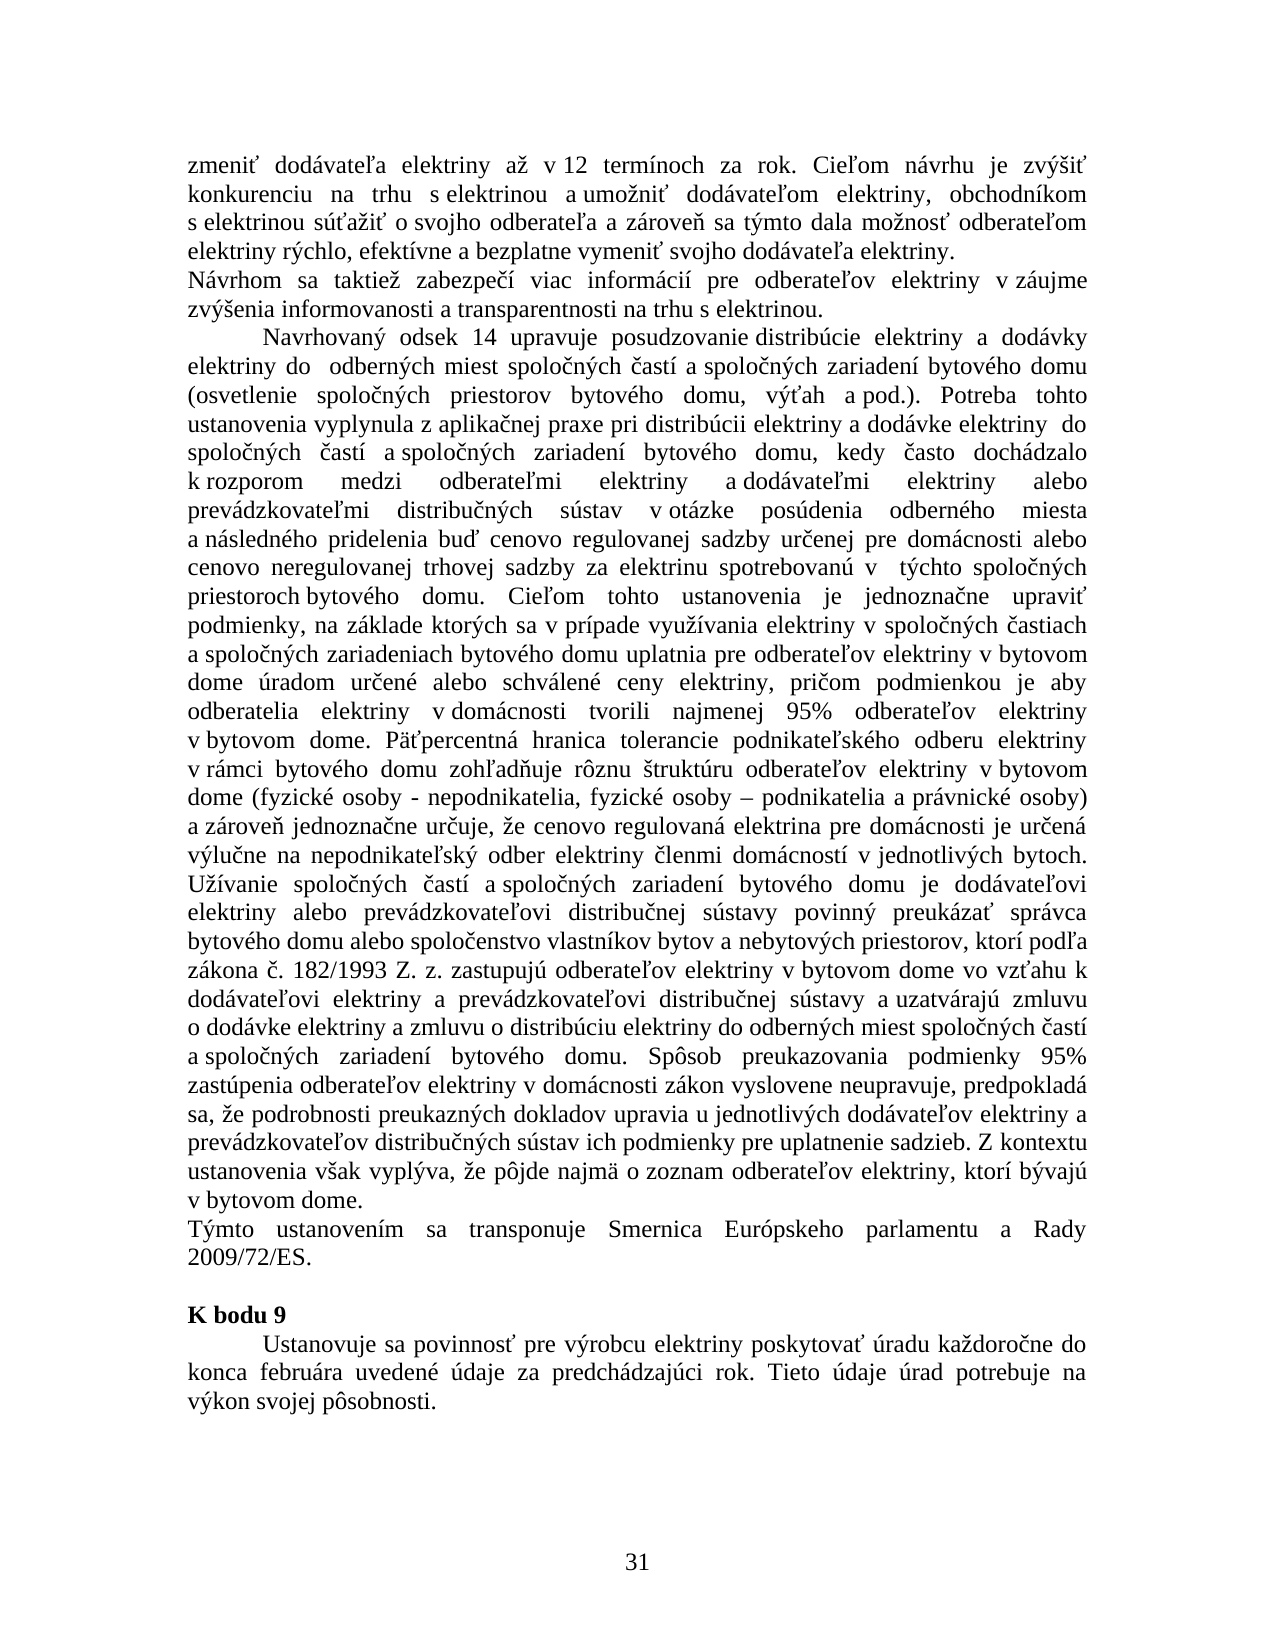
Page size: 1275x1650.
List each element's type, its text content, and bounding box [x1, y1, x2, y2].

text Ustanovuje sa povinnosť pre výrobcu elektriny poskytovať úradu každoročne do konca februára uvedené údaje za predchádzajúci rok. Tieto údaje úrad potrebuje na výkon svojej pôsobnosti. [187, 1329, 1087, 1415]
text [187, 150, 1087, 265]
text Návrhom sa taktiež zabezpečí viac informácií pre odberateľov elektriny v záujme zvýšenia informovanosti a transparentnosti na trhu s elektrinou. [187, 265, 1087, 322]
text K bodu 9 [187, 1300, 1087, 1329]
text Navrhovaný odsek 14 upravuje posudzovanie distribúcie elektriny a dodávky elektriny do odberných miest spoločných častí a spoločných zariadení bytového domu (osvetlenie spoločných priestorov bytového domu, výťah a pod.). Potreba tohto ustanovenia vyplynula z aplikačnej praxe pri distribúcii elektriny a dodávke elektriny do spoločných častí a spoločných zariadení bytového domu, kedy často dochádzalo k rozporom medzi odberateľmi elektriny a dodávateľmi elektriny alebo prevádzkovateľmi distribučných sústav v otázke posúdenia odberného miesta a následného pridelenia buď cenovo regulovanej sadzby určenej pre domácnosti alebo cenovo neregulovanej trhovej sadzby za elektrinu spotrebovanú v týchto spoločných priestoroch bytového domu. Cieľom tohto ustanovenia je jednoznačne upraviť podmienky, na základe ktorých sa v prípade využívania elektriny v spoločných častiach a spoločných zariadeniach bytového domu uplatnia pre odberateľov elektriny v bytovom dome úradom určené alebo schválené ceny elektriny, pričom podmienkou je aby odberatelia elektriny v domácnosti tvorili najmenej 95% odberateľov elektriny v bytovom dome. Päťpercentná hranica tolerancie podnikateľského odberu elektriny v rámci bytového domu zohľadňuje rôznu štruktúru odberateľov elektriny v bytovom dome (fyzické osoby - nepodnikatelia, fyzické osoby – podnikatelia a právnické osoby) a zároveň jednoznačne určuje, že cenovo regulovaná elektrina pre domácnosti je určená výlučne na nepodnikateľský odber elektriny členmi domácností v jednotlivých bytoch. Užívanie spoločných častí a spoločných zariadení bytového domu je dodávateľovi elektriny alebo prevádzkovateľovi distribučnej sústavy povinný preukázať správca bytového domu alebo spoločenstvo vlastníkov bytov a nebytových priestorov, ktorí podľa zákona č. 182/1993 Z. z. zastupujú odberateľov elektriny v bytovom dome vo vzťahu k dodávateľovi elektriny a prevádzkovateľovi distribučnej sústavy a uzatvárajú zmluvu o dodávke elektriny a zmluvu o distribúciu elektriny do odberných miest spoločných častí a spoločných zariadení bytového domu. Spôsob preukazovania podmienky 95% zastúpenia odberateľov elektriny v domácnosti zákon vyslovene neupravuje, predpokladá sa, že podrobnosti preukazných dokladov upravia u jednotlivých dodávateľov elektriny a prevádzkovateľov distribučných sústav ich podmienky pre uplatnenie sadzieb. Z kontextu ustanovenia však vyplýva, že pôjde najmä o zoznam odberateľov elektriny, ktorí bývajú v bytovom dome. [187, 322, 1087, 1214]
text Týmto ustanovením sa transponuje Smernica Európskeho parlamentu a Rady 2009/72/ES. [187, 1214, 1087, 1271]
